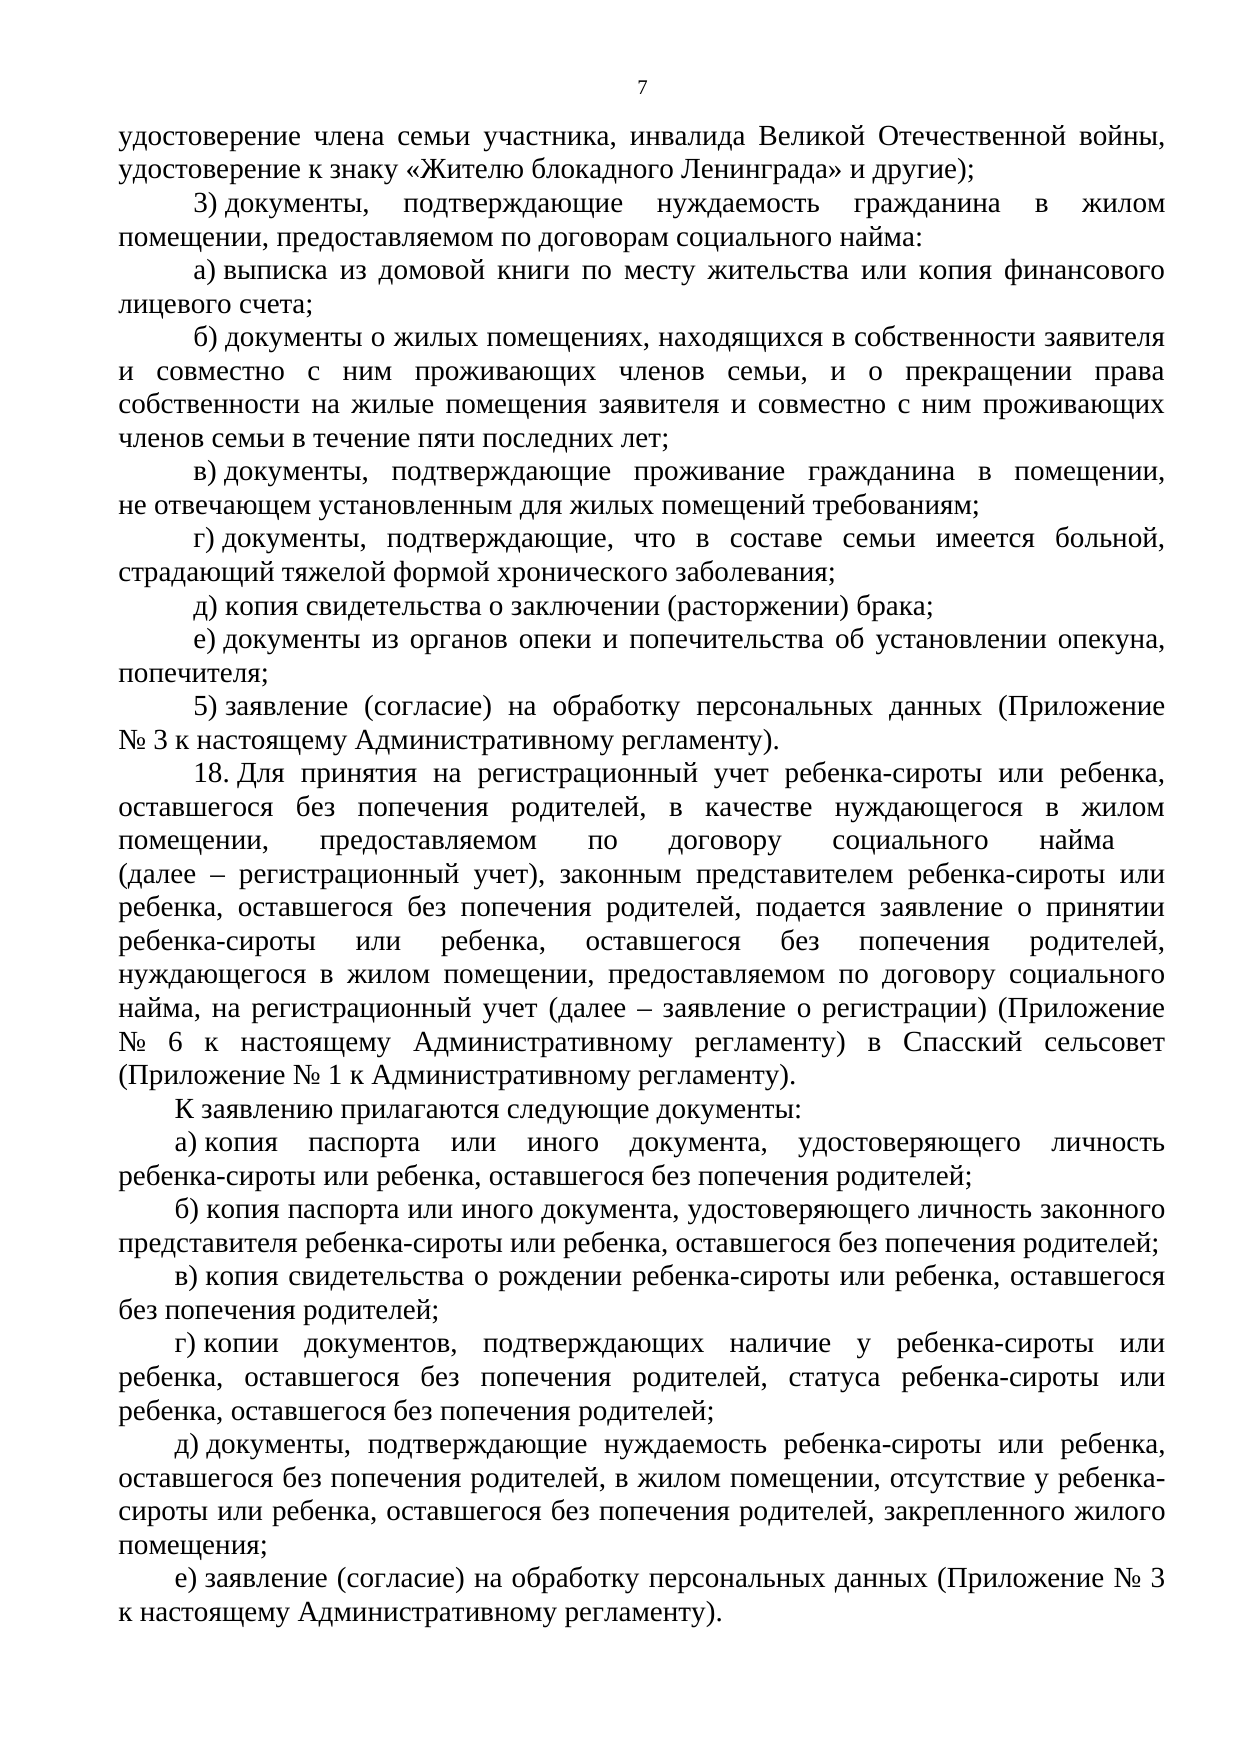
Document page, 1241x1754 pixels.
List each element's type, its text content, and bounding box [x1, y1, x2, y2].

text е) заявление (согласие) на обработку персональных данных (Приложение № 3 к настоящему Административному регламенту). [118, 1560, 1166, 1627]
text а) копия паспорта или иного документа, удостоверяющего личность ребенка-сироты или ребенка, оставшегося без попечения родителей; [118, 1124, 1166, 1191]
text д) документы, подтверждающие нуждаемость ребенка-сироты или ребенка, оставшегося без попечения родителей, в жилом помещении, отсутствие у ребенка-сироты или ребенка, оставшегося без попечения родителей, закрепленного жилого помещения; [118, 1426, 1166, 1560]
text а) выписка из домовой книги по месту жительства или копия финансового лицевого счета; [118, 252, 1166, 319]
text в) копия свидетельства о рождении ребенка-сироты или ребенка, оставшегося без попечения родителей; [118, 1258, 1166, 1326]
text 18. Для принятия на регистрационный учет ребенка-сироты или ребенка, оставшегося без попечения родителей, в качестве нуждающегося в жилом помещении, предоставляемом по договору социального найма (далее – регистрационный учет), законным представителем ребенка-сироты или ребенка, оставшегося без попечения родителей, подается заявление о принятии ребенка-сироты или ребенка, оставшегося без попечения родителей, нуждающегося в жилом помещении, предоставляемом по договору социального найма, на регистрационный учет (далее – заявление о регистрации) (Приложение № 6 к настоящему Административному регламенту) в Спасский сельсовет (Приложение № 1 к Административному регламенту). [118, 755, 1166, 1091]
text в) документы, подтверждающие проживание гражданина в помещении, не отвечающем установленным для жилых помещений требованиям; [118, 453, 1166, 521]
text д) копия свидетельства о заключении (расторжении) брака; [118, 588, 1166, 621]
text е) документы из органов опеки и попечительства об установлении опекуна, попечителя; [118, 621, 1166, 688]
text б) копия паспорта или иного документа, удостоверяющего личность законного представителя ребенка-сироты или ребенка, оставшегося без попечения родителей; [118, 1191, 1166, 1258]
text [118, 118, 1166, 185]
text 5) заявление (согласие) на обработку персональных данных (Приложение № 3 к настоящему Административному регламенту). [118, 688, 1166, 755]
text г) документы, подтверждающие, что в составе семьи имеется больной, страдающий тяжелой формой хронического заболевания; [118, 521, 1166, 588]
text К заявлению прилагаются следующие документы: [118, 1091, 1166, 1124]
text г) копии документов, подтверждающих наличие у ребенка-сироты или ребенка, оставшегося без попечения родителей, статуса ребенка-сироты или ребенка, оставшегося без попечения родителей; [118, 1326, 1166, 1426]
text б) документы о жилых помещениях, находящихся в собственности заявителя и совместно с ним проживающих членов семьи, и о прекращении права собственности на жилые помещения заявителя и совместно с ним проживающих членов семьи в течение пяти последних лет; [118, 319, 1166, 453]
text 3) документы, подтверждающие нуждаемость гражданина в жилом помещении, предоставляемом по договорам социального найма: [118, 185, 1166, 252]
